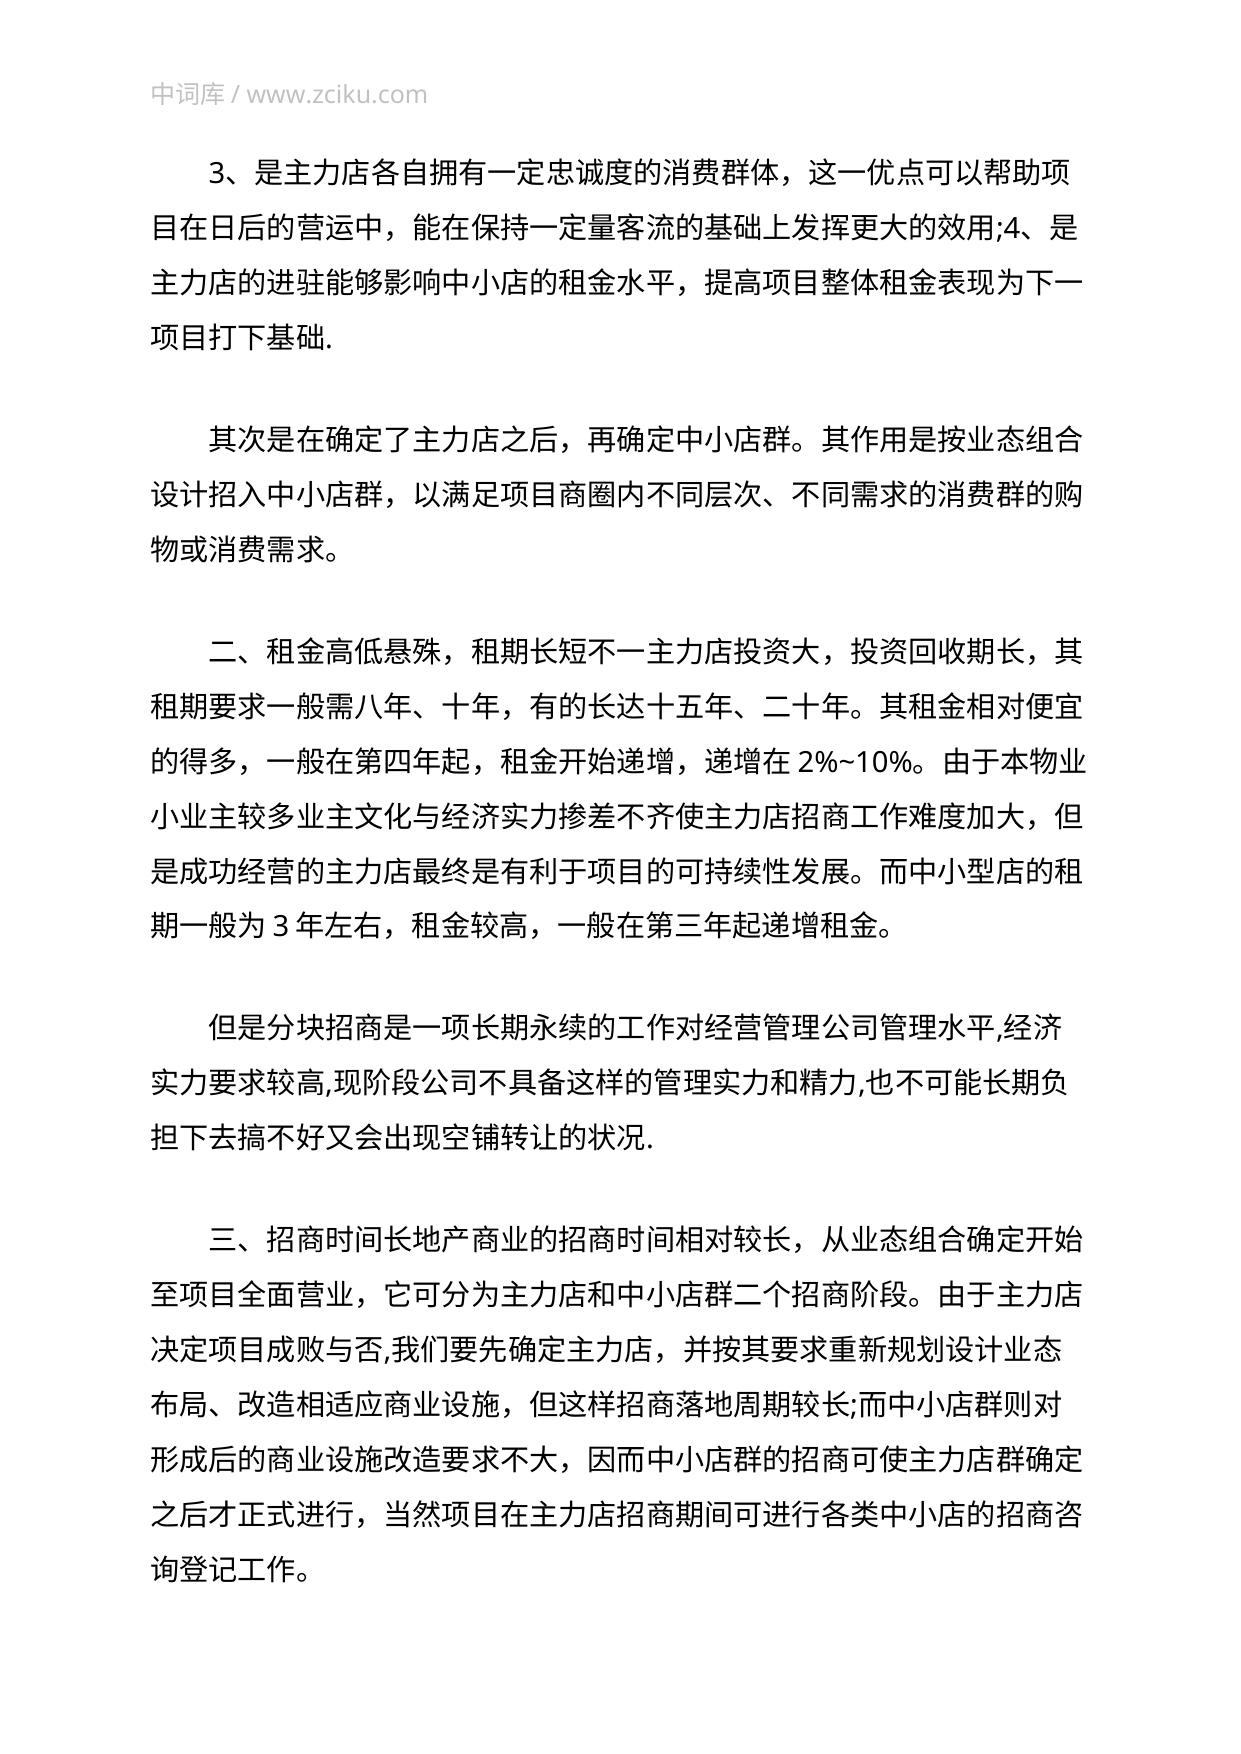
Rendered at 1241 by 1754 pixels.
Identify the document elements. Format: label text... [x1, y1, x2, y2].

text 三、招商时间长地产商业的招商时间相对较长，从业态组合确定开始至项目全面营业，它可分为主力店和中小店群二个招商阶段。由于主力店决定项目成败与否,我们要先确定主力店，并按其要求重新规划设计业态布局、改造相适应商业设施，但这样招商落地周期较长;而中小店群则对形成后的商业设施改造要求不大，因而中小店群的招商可使主力店群确定之后才正式进行，当然项目在主力店招商期间可进行各类中小店的招商咨询登记工作。 [150, 1217, 1090, 1589]
text 3、是主力店各自拥有一定忠诚度的消费群体，这一优点可以帮助项目在日后的营运中，能在保持一定量客流的基础上发挥更大的效用;4、是主力店的进驻能够影响中小店的租金水平，提高项目整体租金表现为下一项目打下基础. [150, 150, 1090, 357]
text 二、租金高低悬殊，租期长短不一主力店投资大，投资回收期长，其租期要求一般需八年、十年，有的长达十五年、二十年。其租金相对便宜的得多，一般在第四年起，租金开始递增，递增在2%~10%。由于本物业小业主较多业主文化与经济实力掺差不齐使主力店招商工作难度加大，但是成功经营的主力店最终是有利于项目的可持续性发展。而中小型店的租期一般为3年左右，租金较高，一般在第三年起递增租金。 [150, 628, 1090, 945]
text 其次是在确定了主力店之后，再确定中小店群。其作用是按业态组合设计招入中小店群，以满足项目商圈内不同层次、不同需求的消费群的购物或消费需求。 [150, 417, 1090, 569]
text 但是分块招商是一项长期永续的工作对经营管理公司管理水平,经济实力要求较高,现阶段公司不具备这样的管理实力和精力,也不可能长期负担下去搞不好又会出现空铺转让的状况. [150, 1005, 1090, 1157]
